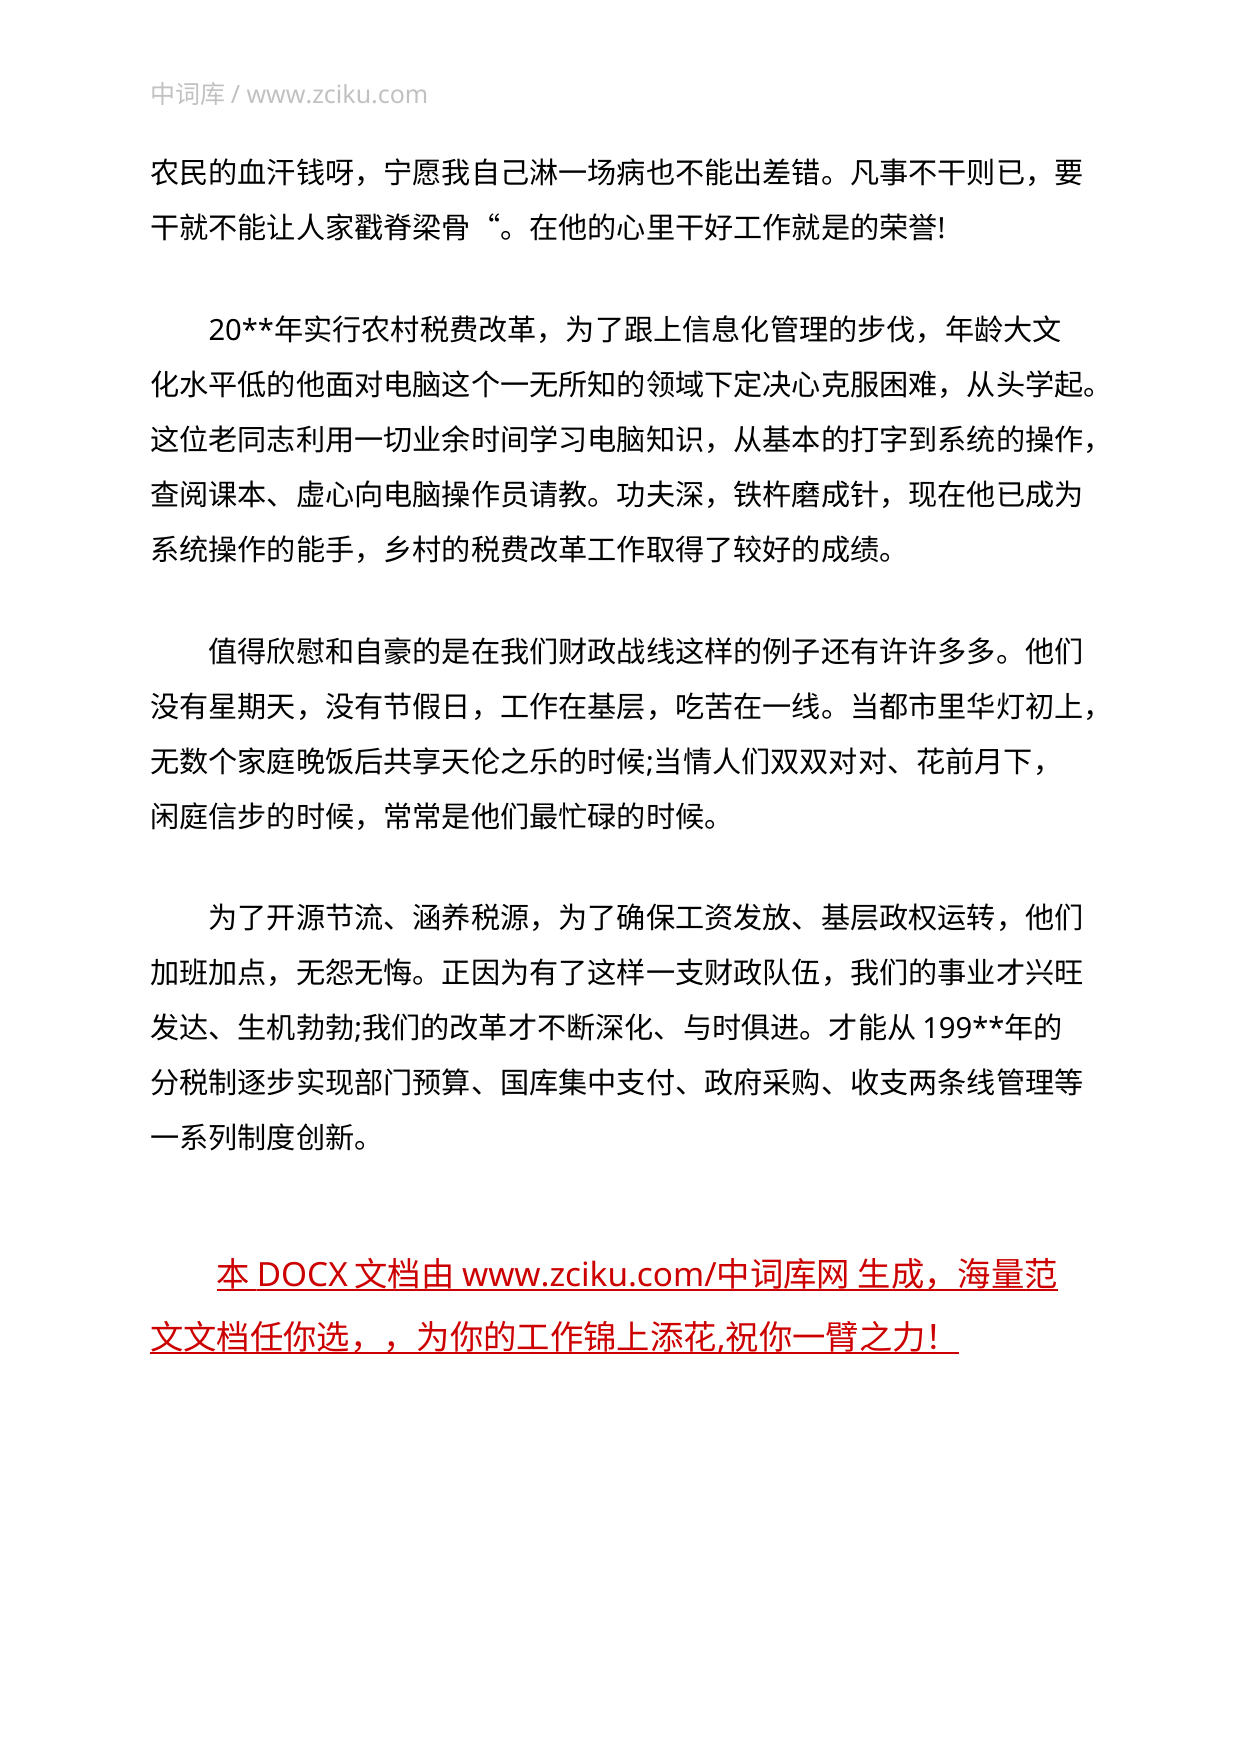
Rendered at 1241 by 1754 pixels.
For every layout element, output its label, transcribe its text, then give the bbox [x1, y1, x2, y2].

text 20**年实行农村税费改革，为了跟上信息化管理的步伐，年龄大文化水平低的他面对电脑这个一无所知的领域下定决心克服困难，从头学起。这位老同志利用一切业余时间学习电脑知识，从基本的打字到系统的操作，查阅课本、虚心向电脑操作员请教。功夫深，铁杵磨成针，现在他已成为系统操作的能手，乡村的税费改革工作取得了较好的成绩。 [150, 307, 1090, 569]
text 为了开源节流、涵养税源，为了确保工资发放、基层政权运转，他们加班加点，无怨无悔。正因为有了这样一支财政队伍，我们的事业才兴旺发达、生机勃勃;我们的改革才不断深化、与时俱进。才能从199**年的分税制逐步实现部门预算、国库集中支付、政府采购、收支两条线管理等一系列制度创新。 [150, 895, 1090, 1157]
text 本DOCX文档由 www.zciku.com/中词库网 生成，海量范文文档任你选，，为你的工作锦上添花,祝你一臂之力！ [150, 1248, 1090, 1359]
text 值得欣慰和自豪的是在我们财政战线这样的例子还有许许多多。他们没有星期天，没有节假日，工作在基层，吃苦在一线。当都市里华灯初上，无数个家庭晚饭后共享天伦之乐的时候;当情人们双双对对、花前月下，闲庭信步的时候，常常是他们最忙碌的时候。 [150, 628, 1090, 835]
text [150, 150, 1090, 247]
